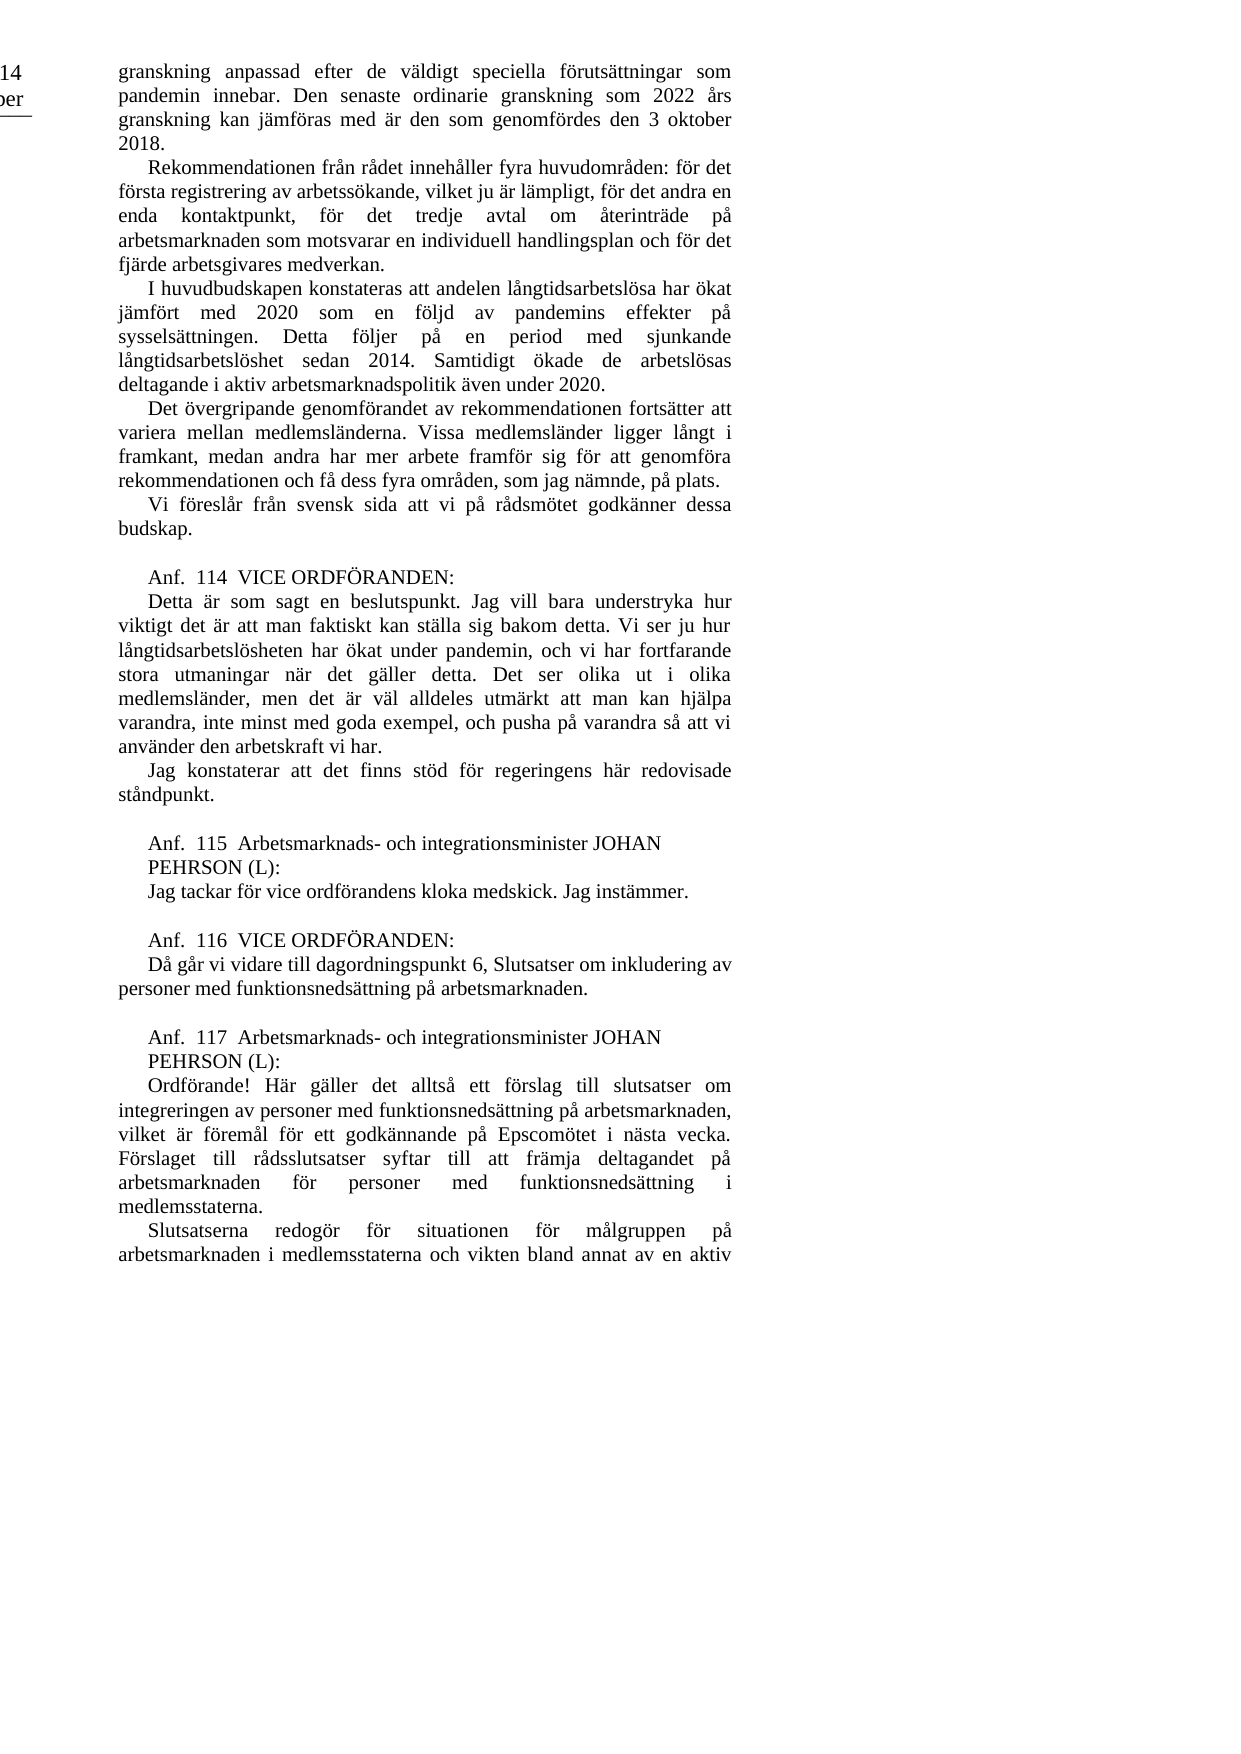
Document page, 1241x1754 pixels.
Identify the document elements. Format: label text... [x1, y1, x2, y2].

text Det övergripande genomförandet av rekommendationen fortsätter att variera mellan medlemsländerna. Vissa medlemsländer ligger långt i framkant, medan andra har mer arbete framför sig för att genomföra rekommendationen och få dess fyra områden, som jag nämnde, på plats. [118, 396, 732, 492]
text Ordförande! Här gäller det alltså ett förslag till slutsatser om integreringen av personer med funktionsnedsättning på arbetsmarknaden, vilket är föremål för ett godkännande på Epscomötet i nästa vecka. Förslaget till rådsslutsatser syftar till att främja deltagandet på arbetsmarknaden för personer med funktionsnedsättning i medlemsstaterna. [118, 1073, 732, 1218]
subtitle Anf. 116 VICE ORDFÖRANDEN: [148, 928, 732, 952]
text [118, 59, 732, 155]
text Jag tackar för vice ordförandens kloka medskick. Jag instämmer. [118, 879, 732, 903]
subtitle Anf. 114 VICE ORDFÖRANDEN: [148, 565, 732, 589]
subtitle Anf. 117 Arbetsmarknads- och integrationsminister JOHAN PEHRSON (L): [148, 1025, 732, 1073]
text Rekommendationen från rådet innehåller fyra huvudområden: för det första registrering av arbetssökande, vilket ju är lämpligt, för det andra en enda kontaktpunkt, för det tredje avtal om återinträde på arbetsmarknaden som motsvarar en individuell handlingsplan och för det fjärde arbetsgivares medverkan. [118, 155, 732, 276]
text Detta är som sagt en beslutspunkt. Jag vill bara understryka hur viktigt det är att man faktiskt kan ställa sig bakom detta. Vi ser ju hur långtidsarbetslösheten har ökat under pandemin, och vi har fortfarande stora utmaningar när det gäller detta. Det ser olika ut i olika medlemsländer, men det är väl alldeles utmärkt att man kan hjälpa varandra, inte minst med goda exempel, och pusha på varandra så att vi använder den arbetskraft vi har. [118, 589, 732, 758]
subtitle Anf. 115 Arbetsmarknads- och integrationsminister JOHAN PEHRSON (L): [148, 831, 732, 879]
text Då går vi vidare till dagordningspunkt 6, Slutsatser om inkludering av personer med funktionsnedsättning på arbetsmarknaden. [118, 952, 732, 1000]
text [118, 1218, 732, 1266]
text Vi föreslår från svensk sida att vi på rådsmötet godkänner dessa budskap. [118, 492, 732, 540]
text Jag konstaterar att det finns stöd för regeringens här redovisade ståndpunkt. [118, 758, 732, 806]
text I huvudbudskapen konstateras att andelen långtidsarbetslösa har ökat jämfört med 2020 som en följd av pandemins effekter på sysselsättningen. Detta följer på en period med sjunkande långtidsarbetslöshet sedan 2014. Samtidigt ökade de arbetslösas deltagande i aktiv arbetsmarknadspolitik även under 2020. [118, 276, 732, 396]
